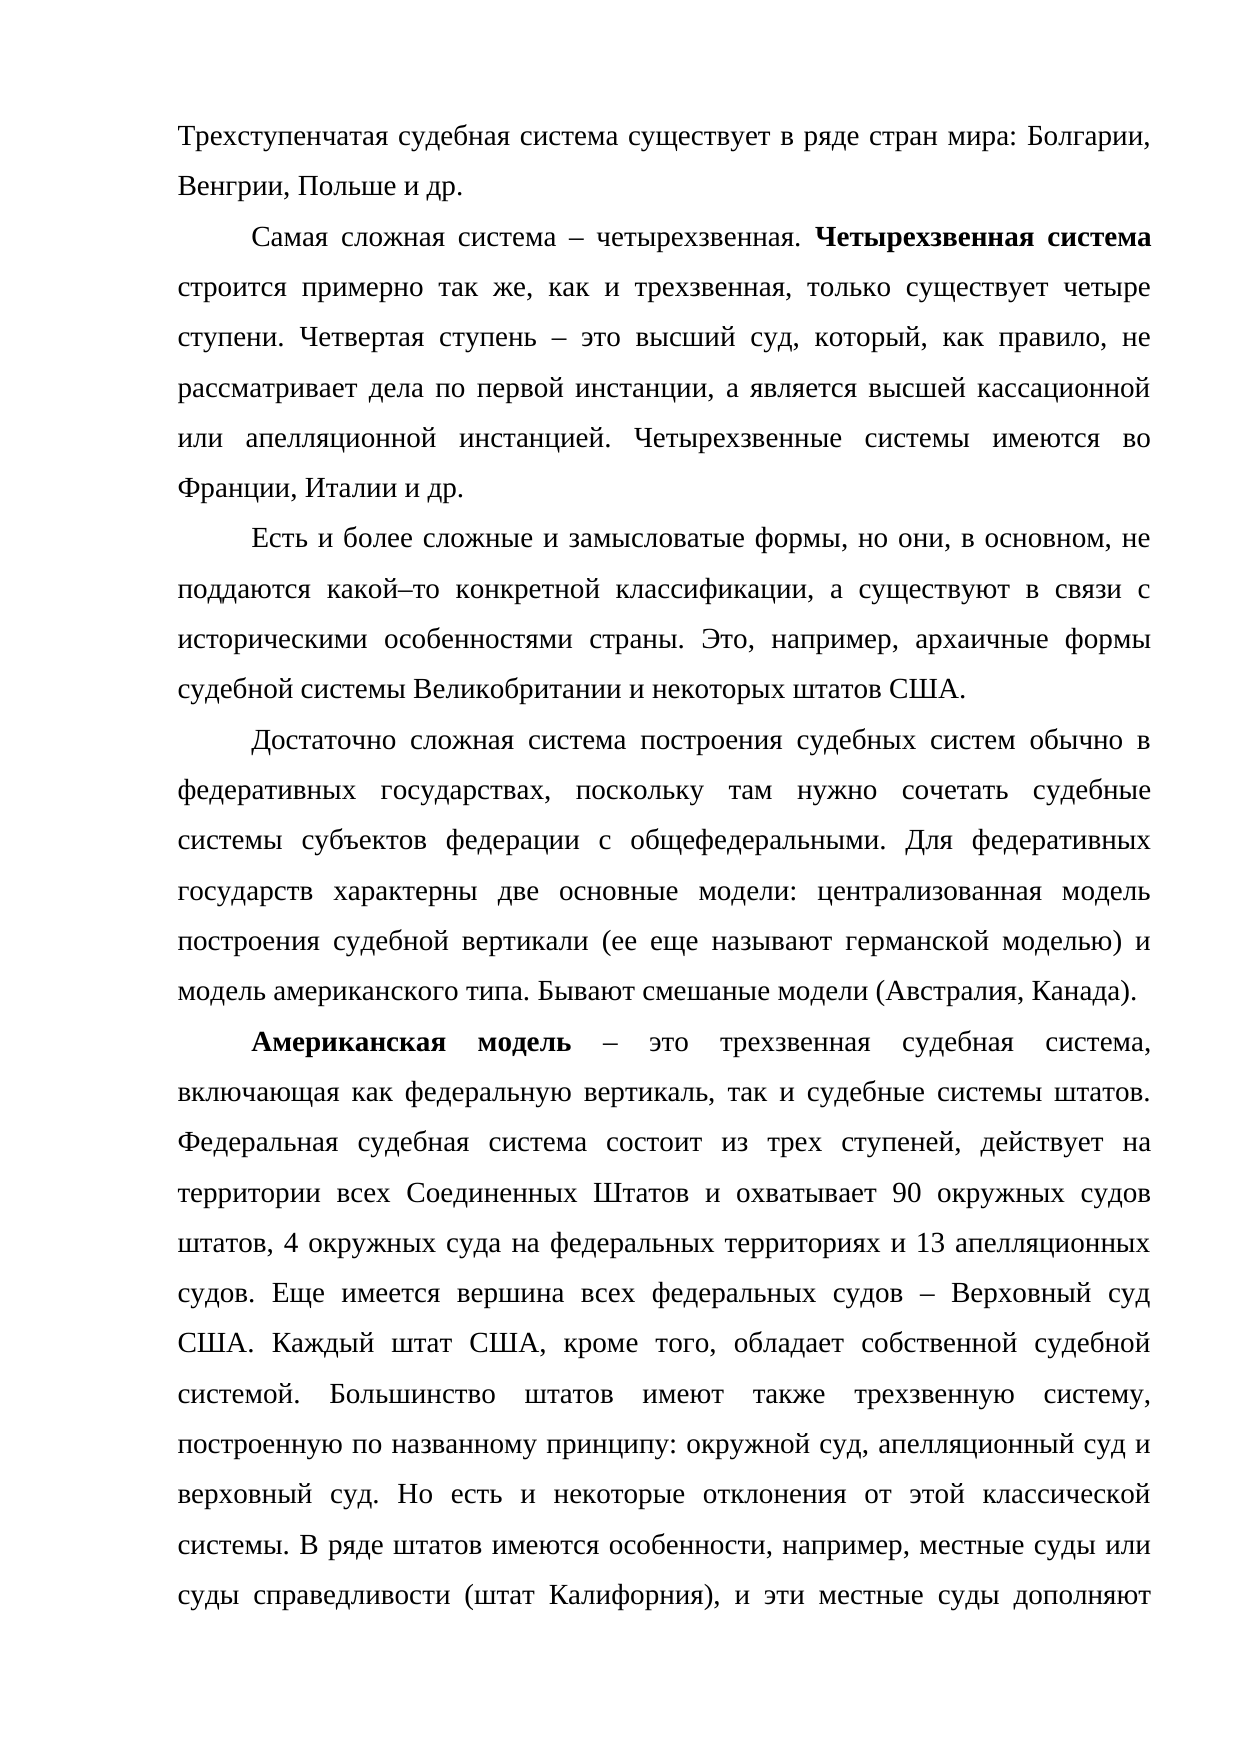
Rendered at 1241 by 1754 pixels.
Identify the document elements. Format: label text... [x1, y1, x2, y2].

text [177, 118, 1152, 202]
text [177, 1024, 1152, 1611]
text Самая сложная система – четырехзвенная. Четырехзвенная система строится примерно так же, как и трехзвенная, только существует четыре ступени. Четвертая ступень – это высший суд, который, как правило, не рассматривает дела по первой инстанции, а является высшей кассационной или апелляционной инстанцией. Четырехзвенные системы имеются во Франции, Италии и др. [177, 219, 1152, 504]
text Есть и более сложные и замысловатые формы, но они, в основном, не поддаются какой–то конкретной классификации, а существуют в связи с историческими особенностями страны. Это, например, архаичные формы судебной системы Великобритании и некоторых штатов США. [177, 521, 1152, 705]
text Достаточно сложная система построения судебных систем обычно в федеративных государствах, поскольку там нужно сочетать судебные системы субъектов федерации с общефедеральными. Для федеративных государств характерны две основные модели: централизованная модель построения судебной вертикали (ее еще называют германской моделью) и модель американского типа. Бывают смешаные модели (Австралия, Канада). [177, 722, 1152, 1007]
